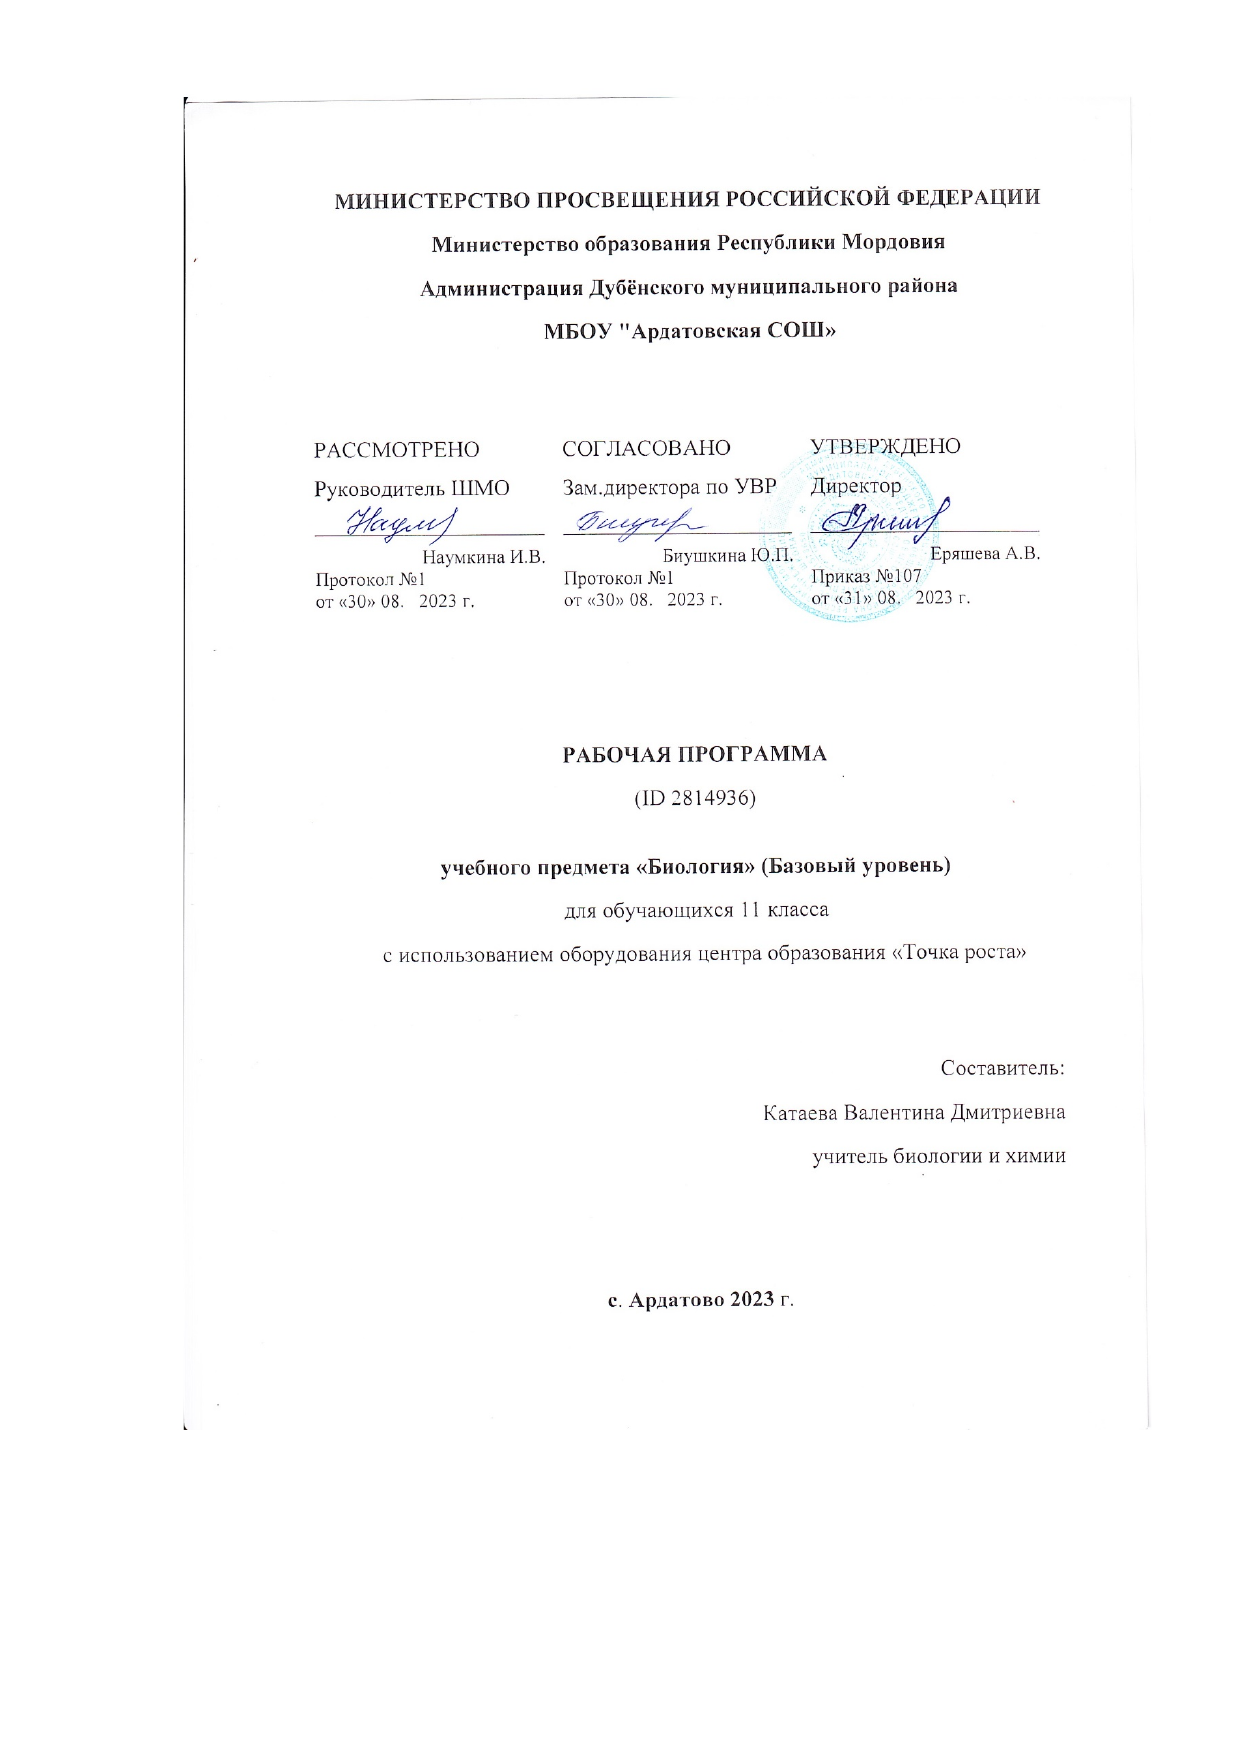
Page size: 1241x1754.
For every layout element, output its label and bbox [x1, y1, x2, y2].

picture [177, 88, 1152, 1430]
